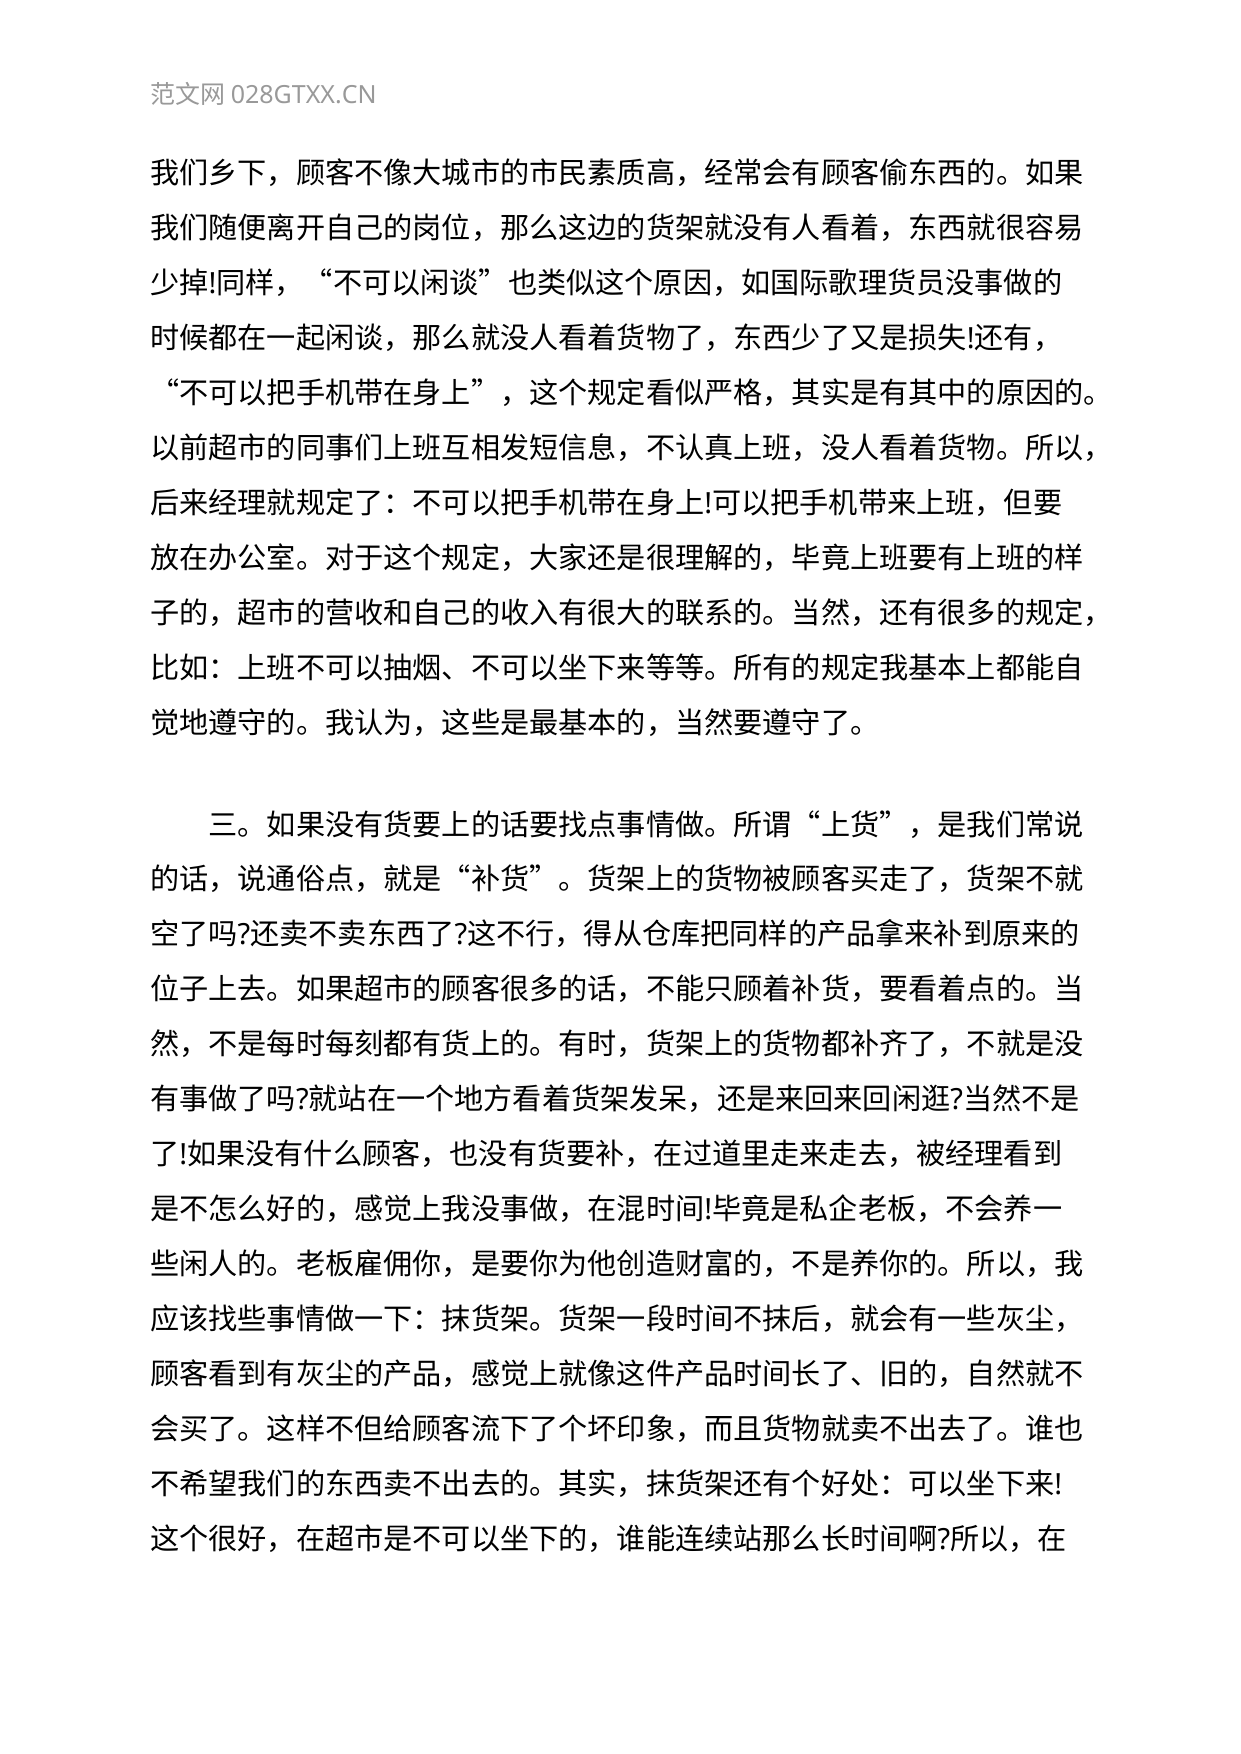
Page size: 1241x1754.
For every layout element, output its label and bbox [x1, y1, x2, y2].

text [150, 801, 1090, 1558]
text [150, 150, 1090, 742]
